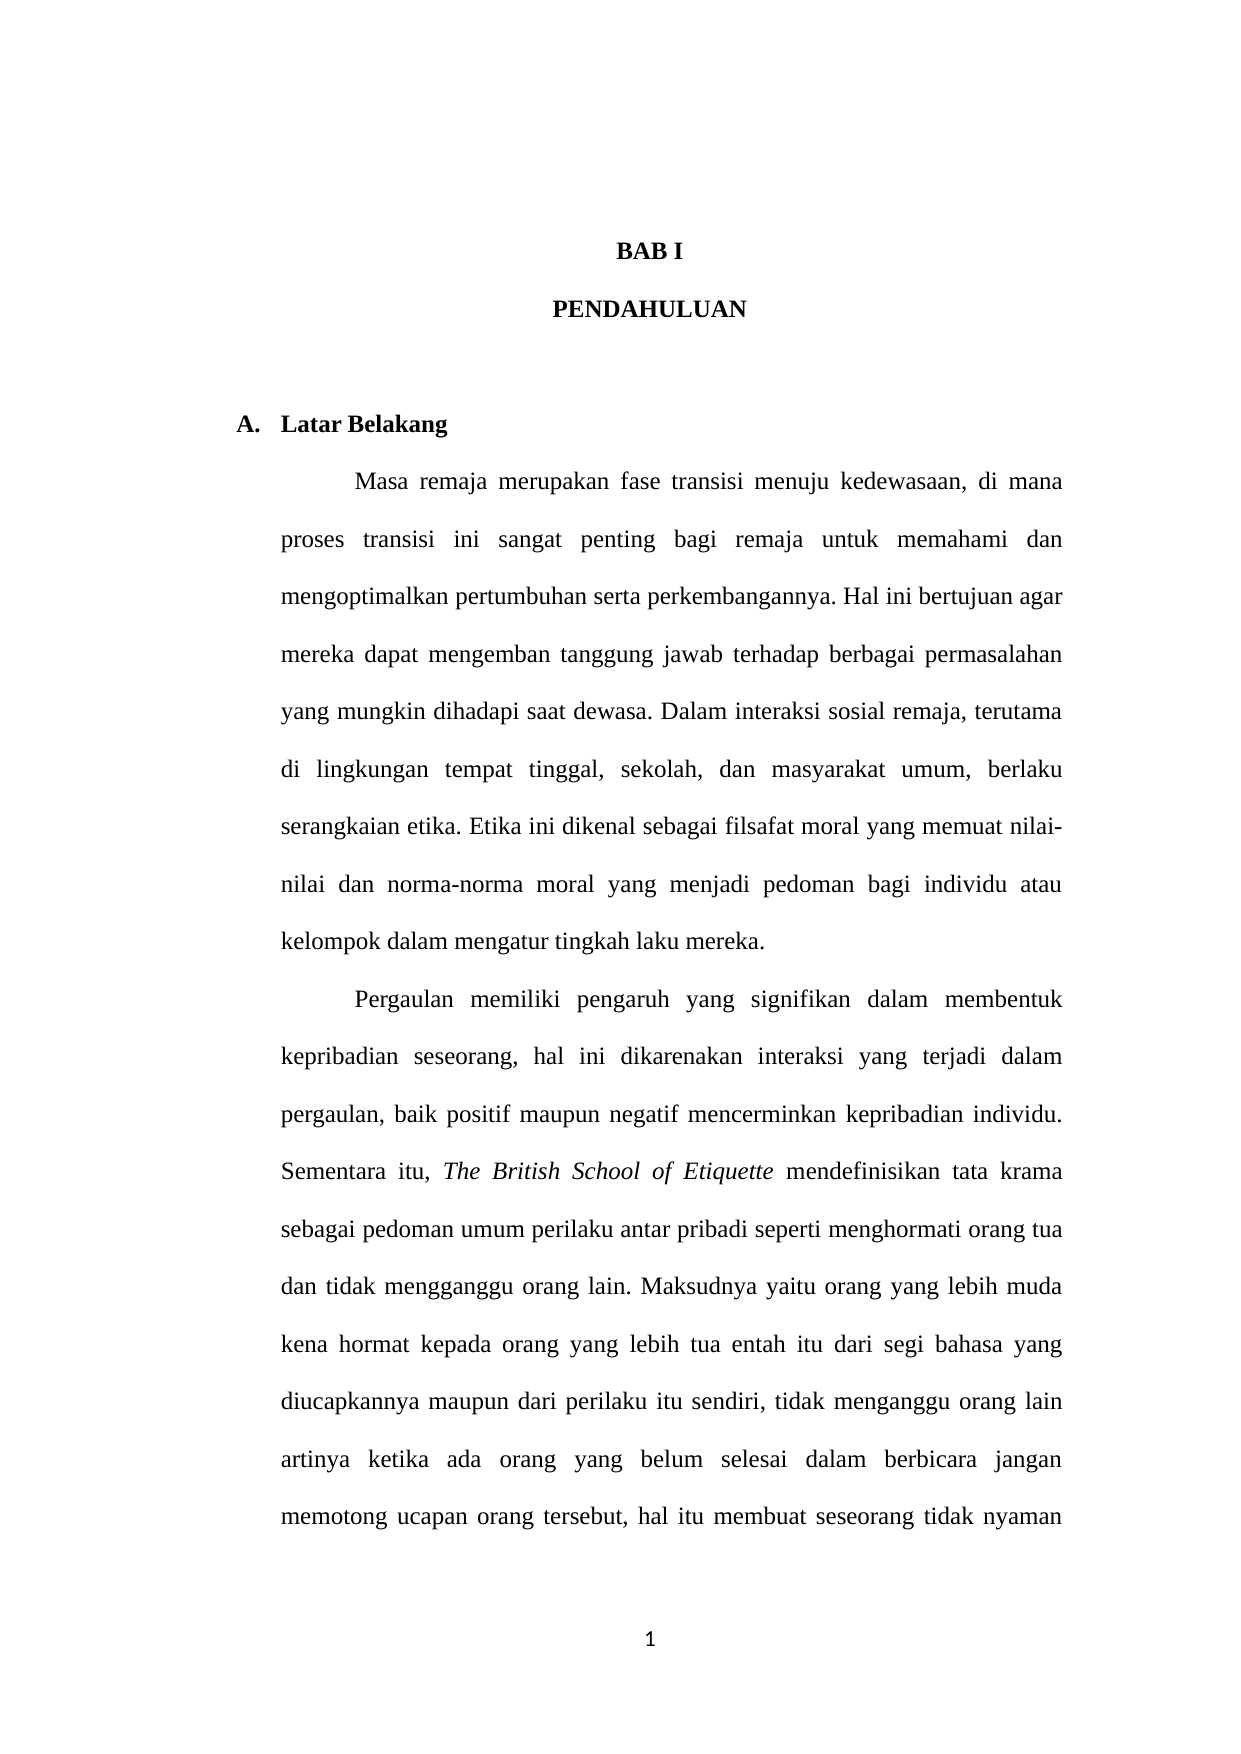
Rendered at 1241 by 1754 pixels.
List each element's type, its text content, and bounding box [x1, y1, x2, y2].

subtitle BAB I PENDAHULUAN [236, 236, 1063, 322]
list Masa remaja merupakan fase transisi menuju kedewasaan, di mana proses transisi ini sangat penting bagi remaja untuk memahami dan mengoptimalkan pertumbuhan serta perkembangannya. Hal ini bertujuan agar mereka dapat mengemban tanggung jawab terhadap berbagai permasalahan yang mungkin dihadapi saat dewasa. Dalam interaksi sosial remaja, terutama di lingkungan tempat tinggal, sekolah, dan masyarakat umum, berlaku serangkaian etika. Etika ini dikenal sebagai filsafat moral yang memuat nilai-nilai dan norma-norma moral yang menjadi pedoman bagi individu atau kelompok dalam mengatur tingkah laku mereka. [281, 466, 1063, 955]
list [281, 984, 1063, 1530]
subtitle Latar Belakang [236, 409, 1063, 437]
